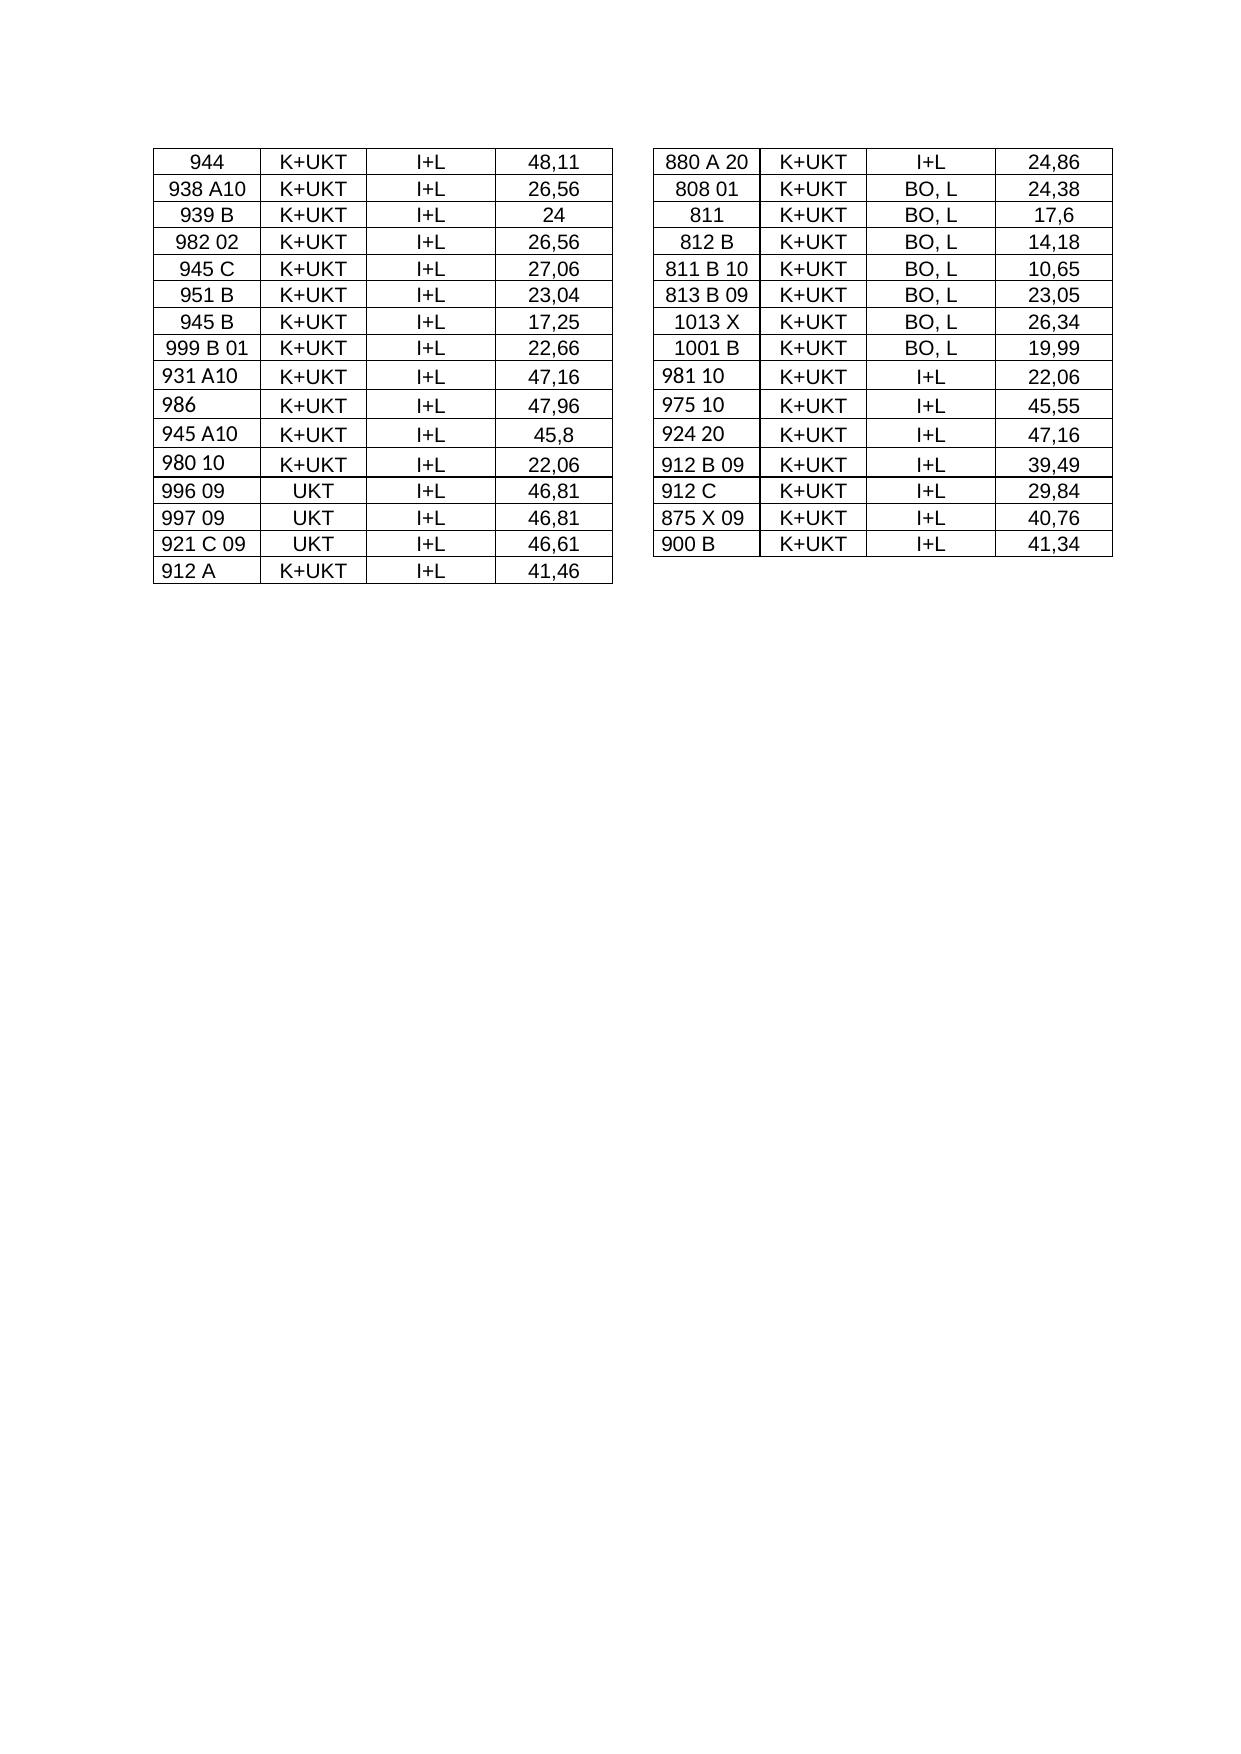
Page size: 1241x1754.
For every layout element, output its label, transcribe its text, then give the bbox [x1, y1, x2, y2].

table_cell BO, L [867, 175, 995, 201]
table_cell I+L [367, 531, 495, 556]
table_cell 945 A10 [154, 419, 260, 447]
table_cell [613, 476, 653, 503]
table_cell [613, 254, 653, 280]
table_cell 931 A10 [154, 361, 260, 389]
table_cell 997 09 [154, 504, 260, 529]
table_cell 875 X 09 [654, 504, 759, 529]
table_cell I+L [867, 390, 995, 418]
table_cell 23,04 [496, 281, 612, 307]
table_cell [760, 557, 866, 583]
table_cell [613, 307, 653, 333]
table_cell 939 B [154, 202, 260, 227]
table_cell 811 B 10 [654, 255, 759, 280]
table_cell UKT [261, 478, 366, 503]
table_cell 41,34 [996, 531, 1112, 556]
table_cell I+L [367, 175, 495, 201]
table_cell BO, L [867, 255, 995, 280]
table_cell 24,86 [996, 149, 1112, 174]
table_cell 912 A [154, 557, 260, 583]
table_cell 986 [154, 390, 260, 418]
table_cell 46,81 [496, 478, 612, 503]
table_cell 813 B 09 [654, 281, 759, 307]
table_cell BO, L [867, 335, 995, 360]
table_cell K+UKT [261, 308, 366, 333]
table_cell K+UKT [761, 308, 866, 333]
table_cell I+L [867, 448, 995, 476]
table_cell K+UKT [761, 335, 866, 360]
table_cell [613, 201, 653, 227]
table_cell 924 20 [654, 419, 759, 447]
table_cell K+UKT [261, 335, 366, 360]
table_cell K+UKT [261, 175, 366, 201]
table_cell [613, 360, 653, 389]
table_cell 14,18 [996, 228, 1112, 254]
table_cell I+L [367, 281, 495, 307]
table_cell 45,8 [496, 419, 612, 447]
table_cell BO, L [867, 281, 995, 307]
table_cell K+UKT [261, 149, 366, 174]
table_cell [613, 280, 653, 307]
table_cell [613, 556, 654, 583]
table_cell 26,34 [996, 308, 1112, 333]
table_cell K+UKT [761, 419, 866, 447]
table_cell K+UKT [761, 531, 866, 556]
table_cell I+L [867, 361, 995, 389]
table_cell I+L [367, 557, 495, 583]
table_cell BO, L [867, 228, 995, 254]
table_cell 1013 X [654, 308, 759, 333]
table_cell 22,66 [496, 335, 612, 360]
table_cell BO, L [867, 202, 995, 227]
table_cell K+UKT [761, 361, 866, 389]
table_cell 22,06 [496, 448, 612, 476]
table_cell 47,96 [496, 390, 612, 418]
table_cell [996, 557, 1112, 583]
table_cell 921 C 09 [154, 531, 260, 556]
table_cell K+UKT [761, 228, 866, 254]
table_cell 46,81 [496, 504, 612, 529]
table_cell 944 [154, 149, 260, 174]
table_cell K+UKT [761, 281, 866, 307]
table_cell 48,11 [496, 149, 612, 174]
table_cell I+L [367, 448, 495, 476]
table_cell I+L [367, 419, 495, 447]
table_cell K+UKT [261, 202, 366, 227]
table_cell 812 B [654, 228, 759, 254]
table_cell [613, 503, 653, 529]
table_cell K+UKT [261, 448, 366, 476]
table_cell K+UKT [761, 149, 866, 174]
table_cell 981 10 [654, 361, 759, 389]
table_cell I+L [367, 335, 495, 360]
table_cell K+UKT [761, 478, 866, 503]
table_cell I+L [367, 228, 495, 254]
table_cell 1001 B [654, 335, 759, 360]
table_cell [613, 418, 653, 447]
table_cell I+L [367, 255, 495, 280]
table_cell UKT [261, 531, 366, 556]
table_cell I+L [367, 504, 495, 529]
table_cell I+L [867, 504, 995, 529]
table_cell K+UKT [761, 448, 866, 476]
table_cell 47,16 [496, 361, 612, 389]
table_cell 980 10 [154, 448, 260, 476]
table_cell [866, 557, 996, 583]
table_cell [613, 227, 653, 254]
table_cell K+UKT [761, 504, 866, 529]
table_cell 17,25 [496, 308, 612, 333]
table_cell 999 B 01 [154, 335, 260, 360]
table_cell K+UKT [261, 228, 366, 254]
table_cell I+L [867, 149, 995, 174]
table_cell 41,46 [496, 557, 612, 583]
table_cell 938 A10 [154, 175, 260, 201]
table_cell 996 09 [154, 478, 260, 503]
table_cell 27,06 [496, 255, 612, 280]
table_cell 912 C [654, 478, 759, 503]
table_cell K+UKT [761, 175, 866, 201]
table_cell [613, 174, 653, 201]
table_cell 40,76 [996, 504, 1112, 529]
table_cell K+UKT [261, 419, 366, 447]
table_cell 39,49 [996, 448, 1112, 476]
table_cell 912 B 09 [654, 448, 759, 476]
table_cell 945 B [154, 308, 260, 333]
table_cell I+L [867, 419, 995, 447]
table_cell [613, 447, 653, 476]
table_cell [654, 557, 760, 583]
table_cell 17,6 [996, 202, 1112, 227]
table_cell 900 B [654, 531, 759, 556]
table_cell K+UKT [261, 255, 366, 280]
table_cell 951 B [154, 281, 260, 307]
table_cell 26,56 [496, 175, 612, 201]
table_cell 24 [496, 202, 612, 227]
table_cell 808 01 [654, 175, 759, 201]
table_cell K+UKT [261, 281, 366, 307]
table_cell [613, 334, 653, 360]
table_cell I+L [367, 202, 495, 227]
table_cell 880 A 20 [654, 149, 759, 174]
table_cell K+UKT [261, 361, 366, 389]
table_cell I+L [367, 361, 495, 389]
table_cell K+UKT [761, 202, 866, 227]
table_cell K+UKT [261, 557, 366, 583]
table_cell I+L [367, 478, 495, 503]
table_cell BO, L [867, 308, 995, 333]
table_cell 46,61 [496, 531, 612, 556]
table_cell 26,56 [496, 228, 612, 254]
table_cell 811 [654, 202, 759, 227]
table_cell I+L [867, 531, 995, 556]
table_cell 945 C [154, 255, 260, 280]
table_cell I+L [867, 478, 995, 503]
table_cell 982 02 [154, 228, 260, 254]
table_cell I+L [367, 149, 495, 174]
table_cell [613, 148, 653, 174]
table_cell 45,55 [996, 390, 1112, 418]
table_cell K+UKT [761, 390, 866, 418]
table_cell 23,05 [996, 281, 1112, 307]
table_cell 24,38 [996, 175, 1112, 201]
table_cell I+L [367, 390, 495, 418]
table_cell I+L [367, 308, 495, 333]
table_cell 10,65 [996, 255, 1112, 280]
table_cell 22,06 [996, 361, 1112, 389]
table_cell UKT [261, 504, 366, 529]
table_cell [613, 389, 653, 418]
table_cell K+UKT [261, 390, 366, 418]
table_cell K+UKT [761, 255, 866, 280]
table_cell [613, 530, 653, 556]
table_cell 47,16 [996, 419, 1112, 447]
table_cell 29,84 [996, 478, 1112, 503]
table_cell 19,99 [996, 335, 1112, 360]
table_cell 975 10 [654, 390, 759, 418]
